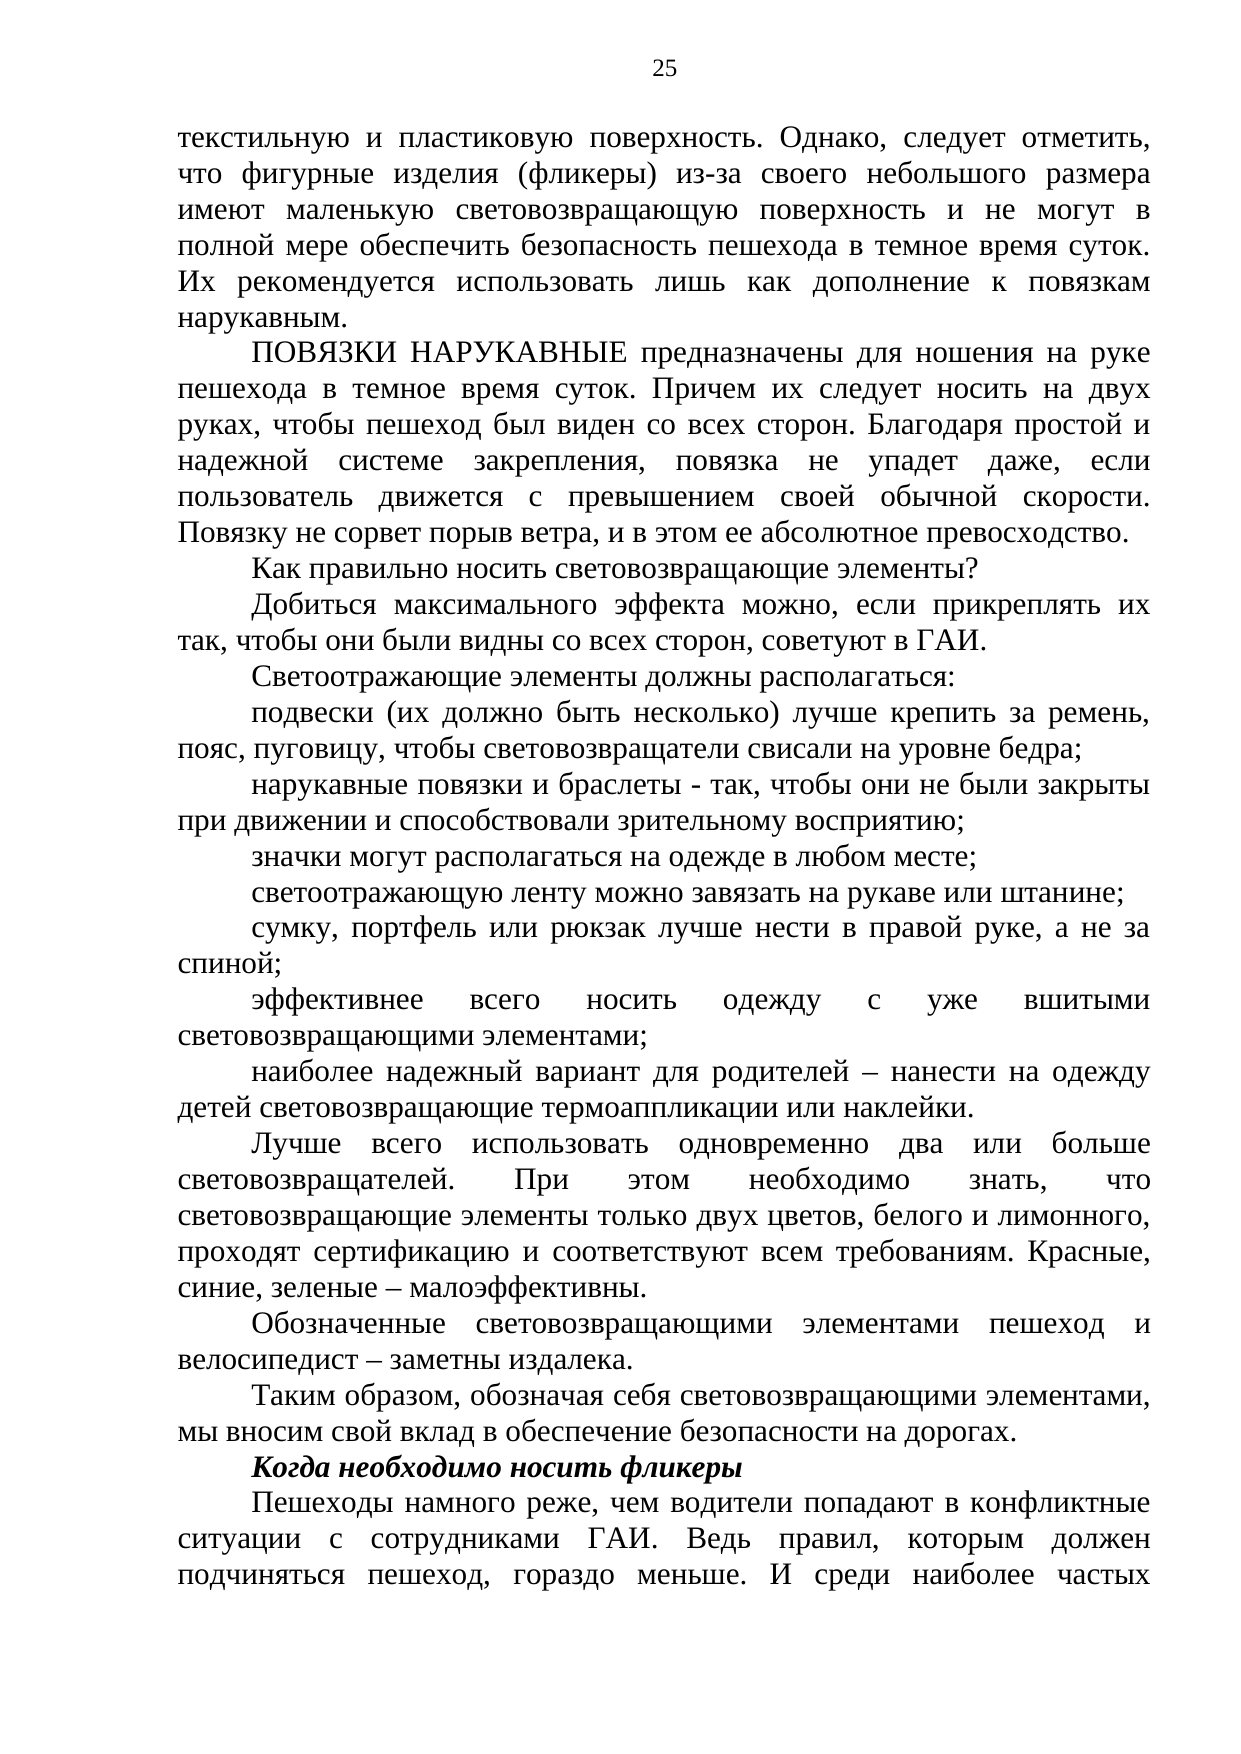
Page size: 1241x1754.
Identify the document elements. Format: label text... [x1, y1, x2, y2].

text нарукавные повязки и браслеты - так, чтобы они не были закрыты при движении и способствовали зрительному восприятию; [177, 765, 1152, 837]
text Когда необходимо носить фликеры [177, 1448, 1152, 1484]
text эффективнее всего носить одежду с уже вшитыми световозвращающими элементами; [177, 981, 1152, 1052]
text Лучше всего использовать одновременно два или больше световозвращателей. При этом необходимо знать, что световозвращающие элементы только двух цветов, белого и лимонного, проходят сертификацию и соответствуют всем требованиям. Красные, синие, зеленые – малоэффективны. [177, 1124, 1152, 1304]
text Таким образом, обозначая себя световозвращающими элементами, мы вносим свой вклад в обеспечение безопасности на дорогах. [177, 1376, 1152, 1448]
text значки могут располагаться на одежде в любом месте; [177, 837, 1152, 873]
text подвески (их должно быть несколько) лучше крепить за ремень, пояс, пуговицу, чтобы световозвращатели свисали на уровне бедра; [177, 693, 1152, 765]
text ПОВЯЗКИ НАРУКАВНЫЕ предназначены для ношения на руке пешехода в темное время суток. Причем их следует носить на двух руках, чтобы пешеход был виден со всех сторон. Благодаря простой и надежной системе закрепления, повязка не упадет даже, если пользователь движется с превышением своей обычной скорости. Повязку не сорвет порыв ветра, и в этом ее абсолютное превосходство. [177, 334, 1152, 549]
text светоотражающую ленту можно завязать на рукаве или штанине; [177, 873, 1152, 909]
text наиболее надежный вариант для родителей – нанести на одежду детей световозвращающие термоаппликации или наклейки. [177, 1052, 1152, 1124]
text сумку, портфель или рюкзак лучше нести в правой руке, а не за спиной; [177, 909, 1152, 981]
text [177, 1484, 1152, 1592]
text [177, 118, 1152, 334]
text Добиться максимального эффекта можно, если прикреплять их так, чтобы они были видны со всех сторон, советуют в ГАИ. [177, 585, 1152, 657]
text Светоотражающие элементы должны располагаться: [177, 657, 1152, 693]
text Обозначенные световозвращающими элементами пешеход и велосипедист – заметны издалека. [177, 1304, 1152, 1376]
text Как правильно носить световозвращающие элементы? [177, 549, 1152, 585]
